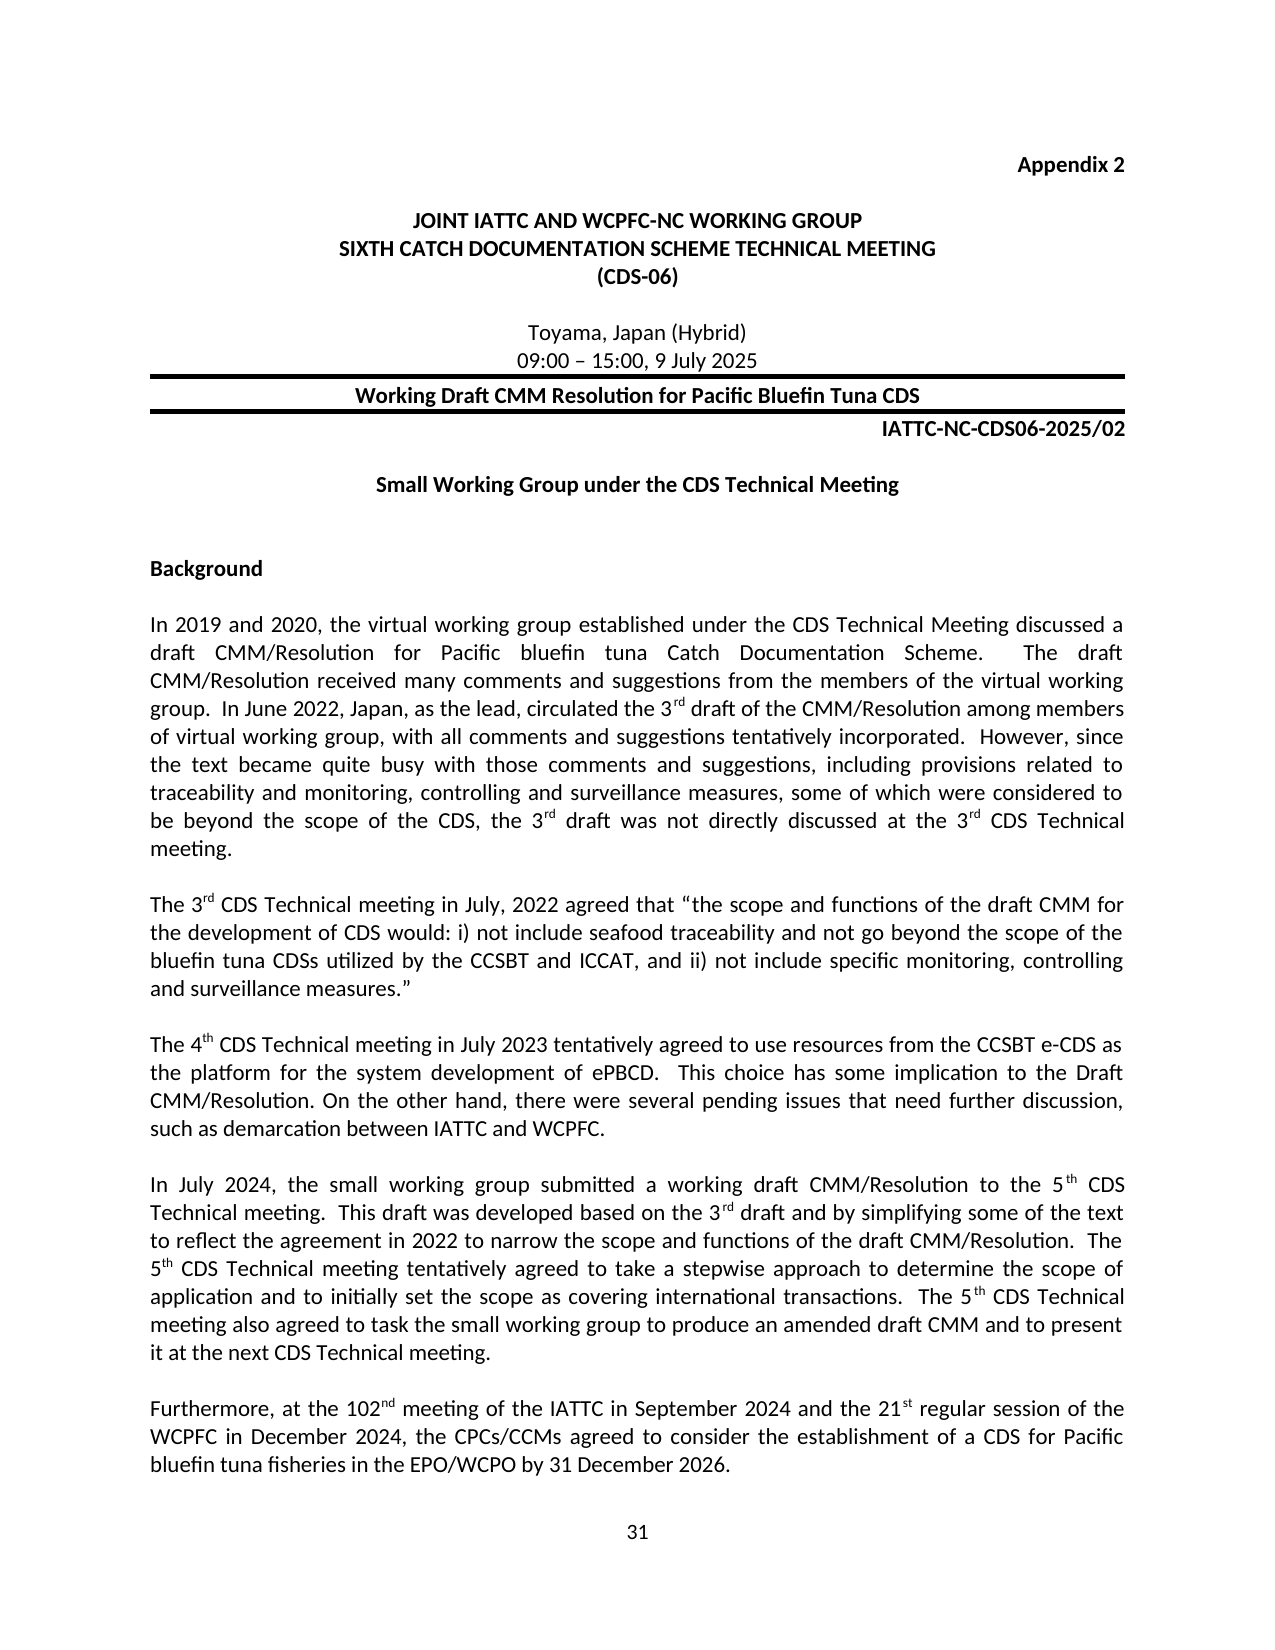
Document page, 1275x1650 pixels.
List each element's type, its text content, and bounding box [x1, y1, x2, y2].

text The 3rd CDS Technical meeting in July, 2022 agreed that “the scope and functions of the draft CMM for the development of CDS would: i) not include seafood traceability and not go beyond the scope of the bluefin tuna CDSs utilized by the CCSBT and ICCAT, and ii) not include specific monitoring, controlling and surveillance measures.” [150, 890, 1125, 1002]
text IATTC-NC-CDS06-2025/02 [150, 414, 1125, 442]
text (CDS-06) [150, 262, 1125, 290]
text Furthermore, at the 102nd meeting of the IATTC in September 2024 and the 21st regular session of the WCPFC in December 2024, the CPCs/CCMs agreed to consider the establishment of a CDS for Pacific bluefin tuna fisheries in the EPO/WCPO by 31 December 2026. [150, 1394, 1125, 1478]
text Background [150, 554, 1125, 582]
text Working Draft CMM Resolution for Pacific Bluefin Tuna CDS [150, 379, 1125, 409]
text Small Working Group under the CDS Technical Meeting [150, 470, 1125, 498]
text In 2019 and 2020, the virtual working group established under the CDS Technical Meeting discussed a draft CMM/Resolution for Pacific bluefin tuna Catch Documentation Scheme. The draft CMM/Resolution received many comments and suggestions from the members of the virtual working group. In June 2022, Japan, as the lead, circulated the 3rd draft of the CMM/Resolution among members of virtual working group, with all comments and suggestions tentatively incorporated. However, since the text became quite busy with those comments and suggestions, including provisions related to traceability and monitoring, controlling and surveillance measures, some of which were considered to be beyond the scope of the CDS, the 3rd draft was not directly discussed at the 3rd CDS Technical meeting. [150, 610, 1125, 862]
text The 4th CDS Technical meeting in July 2023 tentatively agreed to use resources from the CCSBT e-CDS as the platform for the system development of ePBCD. This choice has some implication to the Draft CMM/Resolution. On the other hand, there were several pending issues that need further discussion, such as demarcation between IATTC and WCPFC. [150, 1030, 1125, 1142]
text Appendix 2 [150, 150, 1125, 178]
text In July 2024, the small working group submitted a working draft CMM/Resolution to the 5th CDS Technical meeting. This draft was developed based on the 3rd draft and by simplifying some of the text to reflect the agreement in 2022 to narrow the scope and functions of the draft CMM/Resolution. The 5th CDS Technical meeting tentatively agreed to take a stepwise approach to determine the scope of application and to initially set the scope as covering international transactions. The 5th CDS Technical meeting also agreed to task the small working group to produce an amended draft CMM and to present it at the next CDS Technical meeting. [150, 1170, 1125, 1366]
text Toyama, Japan (Hybrid) [150, 318, 1125, 346]
text JOINT IATTC AND WCPFC-NC WORKING GROUP [150, 206, 1125, 234]
text 09:00 – 15:00, 9 July 2025 [150, 346, 1125, 374]
text SIXTH CATCH DOCUMENTATION SCHEME TECHNICAL MEETING [150, 234, 1125, 262]
